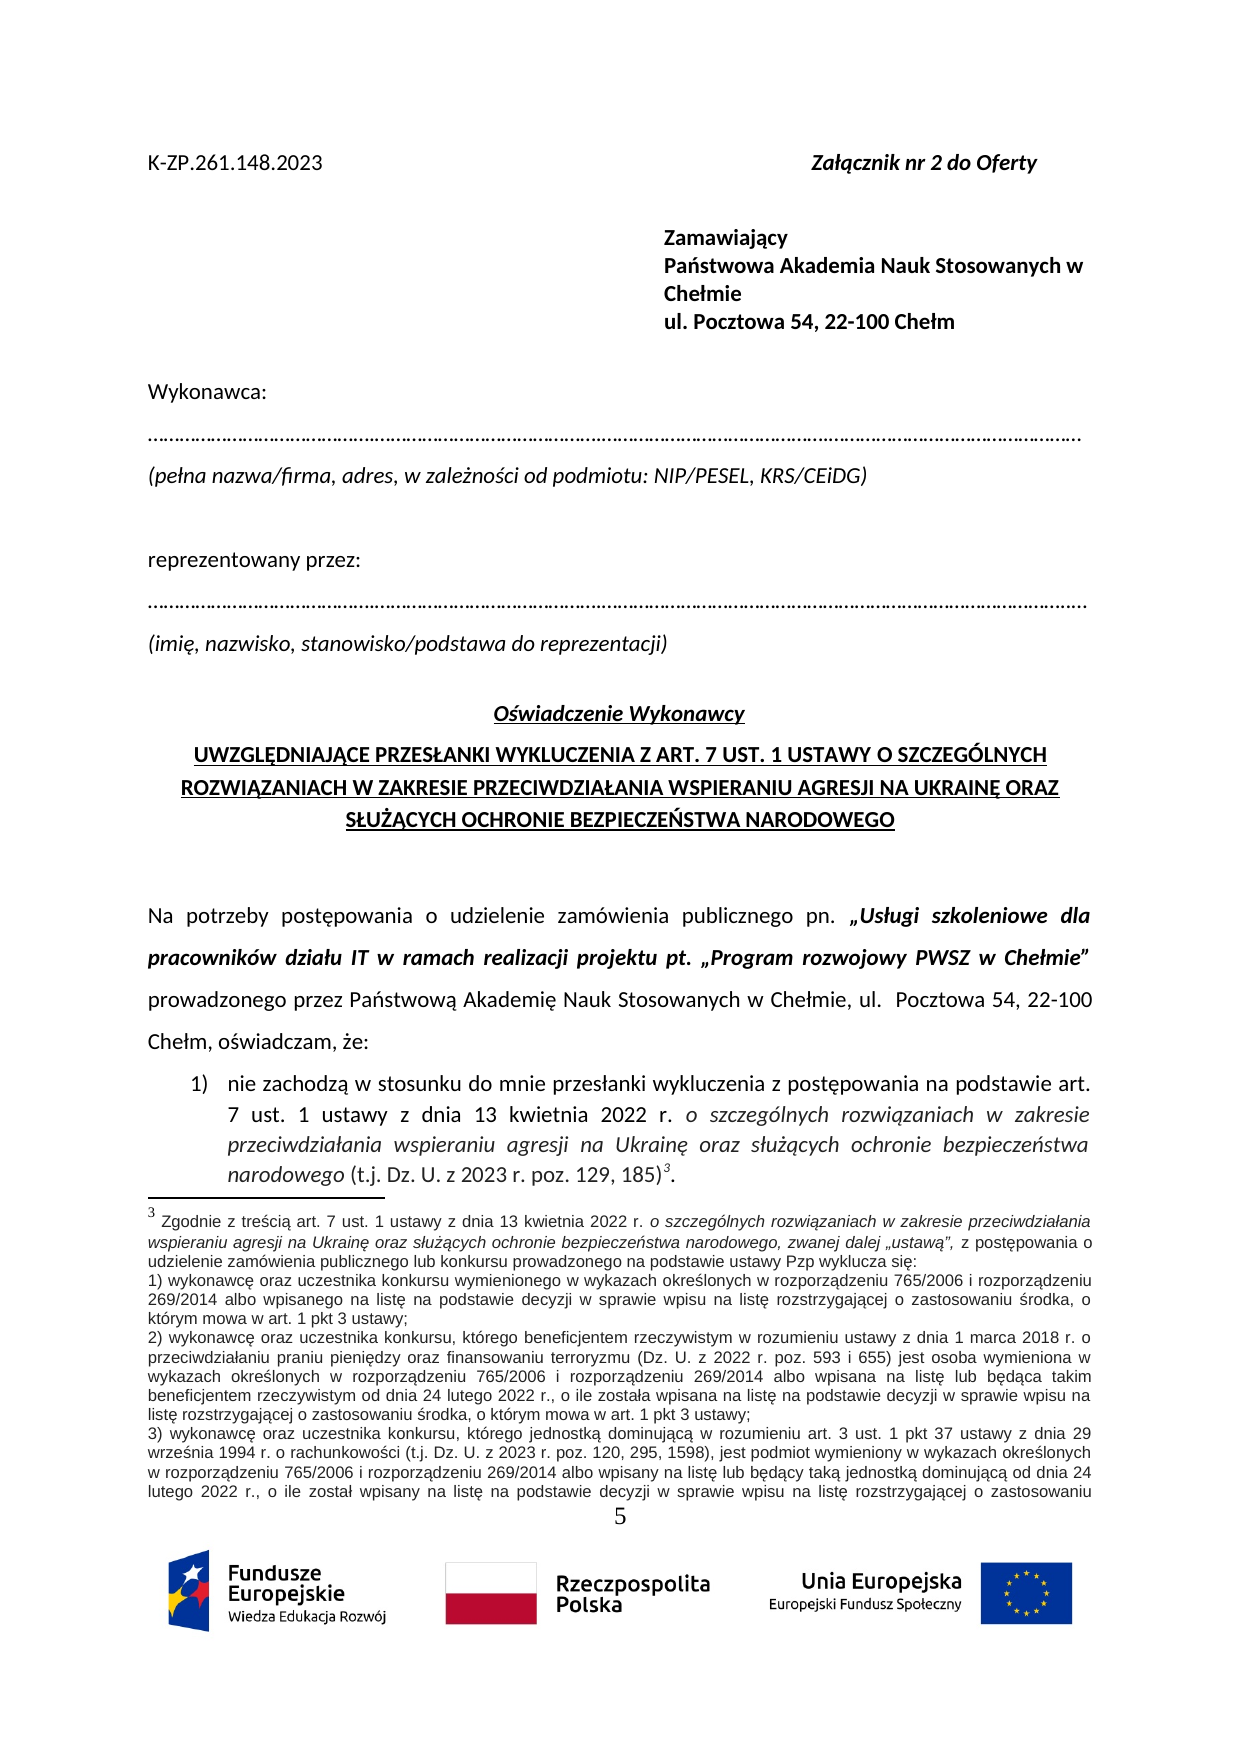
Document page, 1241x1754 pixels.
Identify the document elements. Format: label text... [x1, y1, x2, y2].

text Oświadczenie Wykonawcy [148, 699, 1093, 727]
text Na potrzeby postępowania o udzielenie zamówienia publicznego pn. „Usługi szkoleniowe dla pracowników działu IT w ramach realizacji projektu pt. „Program rozwojowy PWSZ w Chełmie” prowadzonego przez Państwową Akademię Nauk Stosowanych w Chełmie, ul. Pocztowa 54, 22-100 Chełm, oświadczam, że: [148, 902, 1093, 1056]
text ul. Pocztowa 54, 22-100 Chełm [590, 307, 1093, 335]
text reprezentowany przez: [148, 545, 1093, 573]
text (imię, nazwisko, stanowisko/podstawa do reprezentacji) [148, 629, 1093, 657]
text …………………………………….…………………………………….……………………………………………………………………………..… [148, 587, 1093, 615]
text Zamawiający [590, 223, 1093, 251]
text Państwowa Akademia Nauk Stosowanych w Chełmie [664, 251, 1093, 307]
text …………………………………….…………………………………….…………………………………….………………………………………… [148, 419, 1093, 447]
text Wykonawca: [148, 377, 1093, 405]
picture [148, 1529, 1092, 1652]
text (pełna nazwa/firma, adres, w zależności od podmiotu: NIP/PESEL, KRS/CEiDG) [148, 461, 1093, 489]
text K-ZP.261.148.2023 Załącznik nr 2 do Oferty [148, 148, 1093, 176]
text UWZGLĘDNIAJĄCE PRZESŁANKI WYKLUCZENIA Z ART. 7 UST. 1 USTAWY o szczególnych rozwiązaniach w zakresie przeciwdziałania wspieraniu agresji na Ukrainę oraz służących ochronie bezpieczeństwa narodowego [148, 741, 1093, 833]
list nie zachodzą w stosunku do mnie przesłanki wykluczenia z postępowania na podstawie art. 7 ust. 1 ustawy z dnia 13 kwietnia 2022 r. o szczególnych rozwiązaniach w zakresie przeciwdziałania wspieraniu agresji na Ukrainę oraz służących ochronie bezpieczeństwa narodowego (t.j. Dz. U. z 2023 r. poz. 129, 185). [190, 1069, 1093, 1188]
